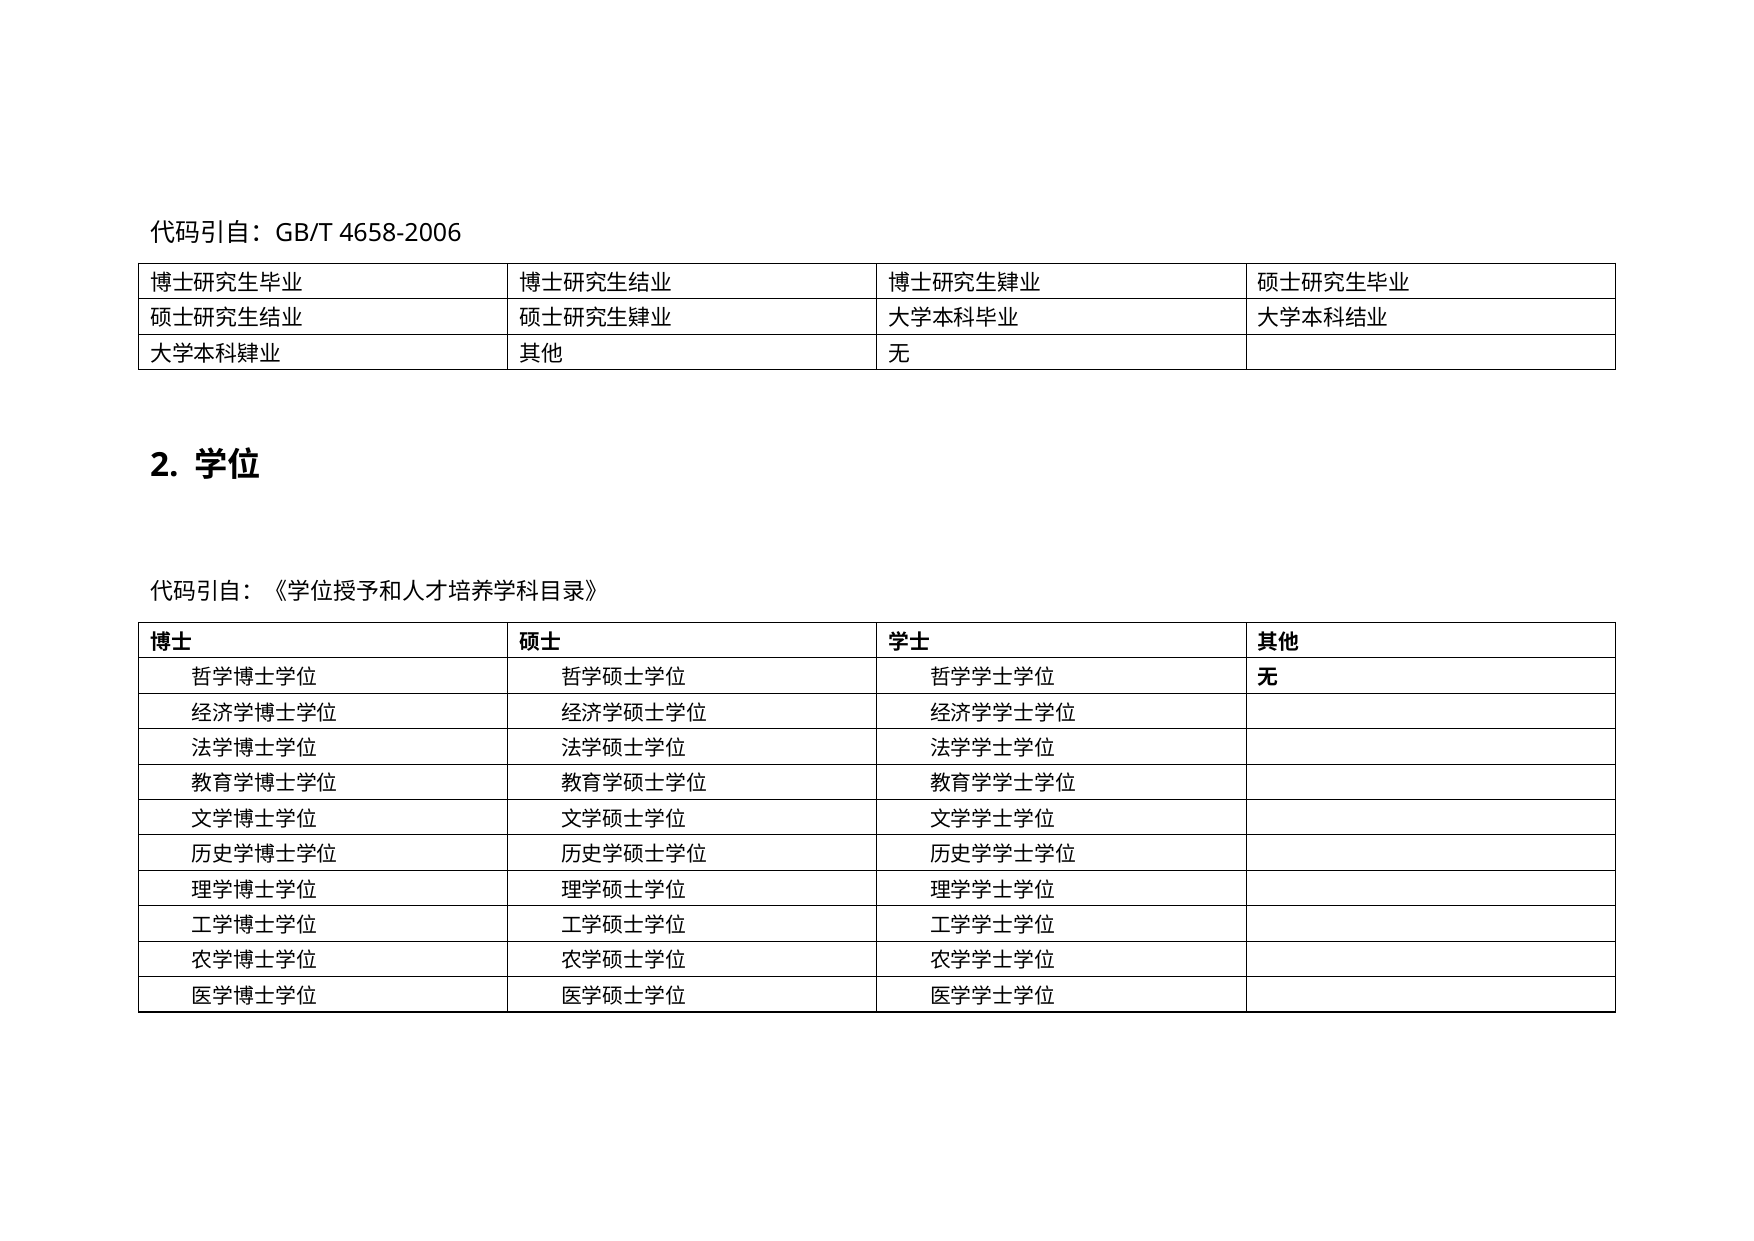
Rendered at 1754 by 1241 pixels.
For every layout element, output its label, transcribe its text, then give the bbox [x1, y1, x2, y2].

table_cell 无 [1247, 658, 1615, 693]
table_cell [1247, 729, 1615, 763]
table_cell 哲学学士学位 [877, 658, 1246, 693]
table_cell 工学博士学位 [139, 906, 507, 941]
table_header 学士 [877, 623, 1246, 657]
table_cell 理学学士学位 [877, 871, 1246, 905]
table_cell 哲学硕士学位 [508, 658, 876, 693]
table_cell 无 [877, 335, 1246, 369]
table_cell [1247, 906, 1615, 941]
table_header 博士研究生肄业 [877, 264, 1246, 298]
table_header 其他 [1247, 623, 1615, 657]
table_cell 哲学博士学位 [139, 658, 507, 693]
table_header 博士研究生毕业 [139, 264, 507, 298]
table_cell 硕士研究生肄业 [508, 299, 876, 333]
table_cell [1247, 694, 1615, 728]
table_cell 医学博士学位 [139, 977, 507, 1011]
table_header 博士研究生结业 [508, 264, 876, 298]
table_cell 大学本科肄业 [139, 335, 507, 369]
table_cell [1247, 871, 1615, 905]
table_cell 教育学硕士学位 [508, 765, 876, 799]
table_header 博士 [139, 623, 507, 657]
table_header 硕士 [508, 623, 876, 657]
table_cell 工学学士学位 [877, 906, 1246, 941]
table_cell 经济学硕士学位 [508, 694, 876, 728]
table_cell 教育学学士学位 [877, 765, 1246, 799]
table_cell [1247, 335, 1615, 369]
table_cell 硕士研究生结业 [139, 299, 507, 333]
table_cell 法学博士学位 [139, 729, 507, 763]
text 代码引自：《学位授予和人才培养学科目录》 [150, 557, 1604, 622]
table_cell 文学硕士学位 [508, 800, 876, 834]
table_cell 文学博士学位 [139, 800, 507, 834]
table_cell 医学学士学位 [877, 977, 1246, 1011]
table_cell 历史学硕士学位 [508, 835, 876, 870]
table_cell [1247, 835, 1615, 870]
table_cell 经济学学士学位 [877, 694, 1246, 728]
table_cell 文学学士学位 [877, 800, 1246, 834]
table_cell 大学本科结业 [1247, 299, 1615, 333]
table_cell 教育学博士学位 [139, 765, 507, 799]
table_cell 理学硕士学位 [508, 871, 876, 905]
table_cell 农学硕士学位 [508, 942, 876, 976]
table_cell 大学本科毕业 [877, 299, 1246, 333]
table_cell 历史学学士学位 [877, 835, 1246, 870]
table_cell [1247, 765, 1615, 799]
table_cell 历史学博士学位 [139, 835, 507, 870]
table_header 硕士研究生毕业 [1247, 264, 1615, 298]
table_cell [1247, 800, 1615, 834]
table_cell [1247, 977, 1615, 1011]
table_cell 农学学士学位 [877, 942, 1246, 976]
table_cell 法学硕士学位 [508, 729, 876, 763]
table_cell 其他 [508, 335, 876, 369]
table_cell 工学硕士学位 [508, 906, 876, 941]
table_cell 理学博士学位 [139, 871, 507, 905]
table_cell 农学博士学位 [139, 942, 507, 976]
table_cell 医学硕士学位 [508, 977, 876, 1011]
subtitle 学位 [150, 429, 1604, 494]
table_cell [1247, 942, 1615, 976]
table_cell 经济学博士学位 [139, 694, 507, 728]
table_cell 法学学士学位 [877, 729, 1246, 763]
text 代码引自：GB/T 4658-2006 [150, 198, 1604, 263]
